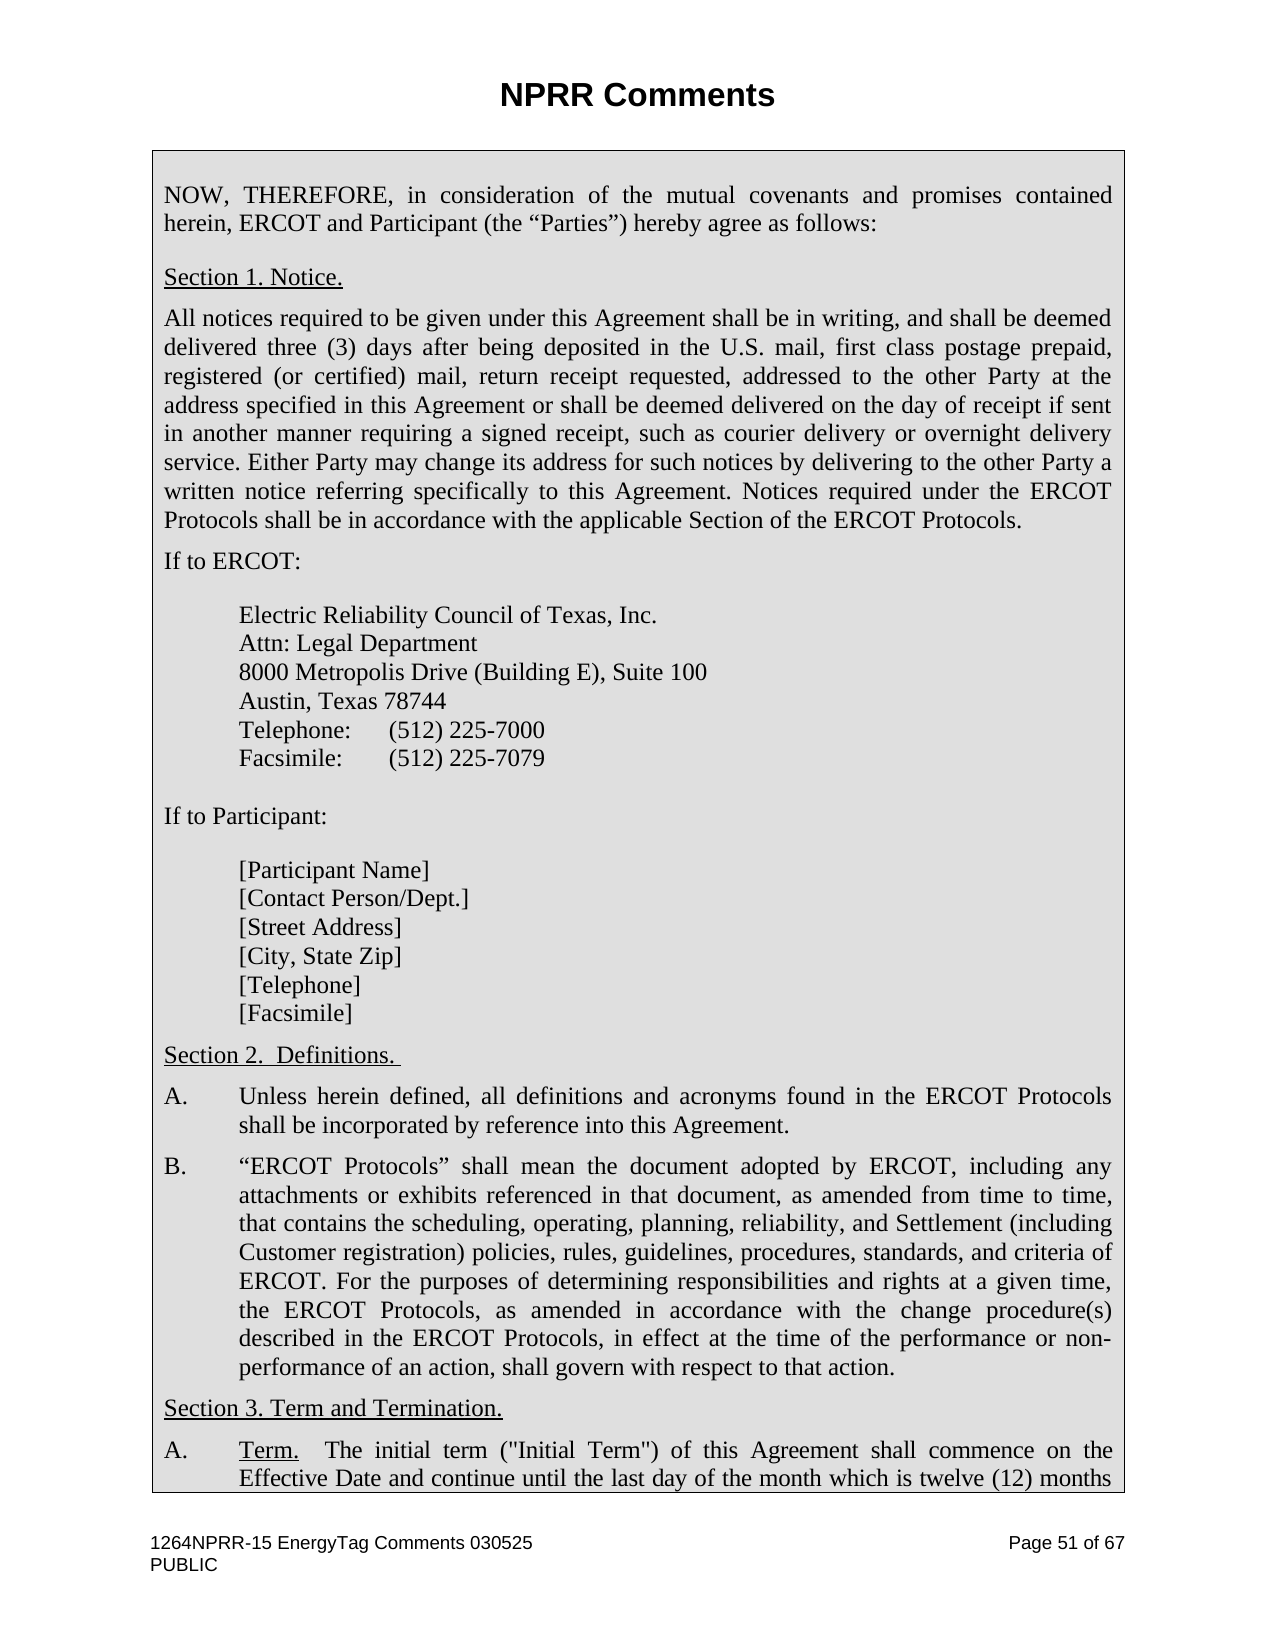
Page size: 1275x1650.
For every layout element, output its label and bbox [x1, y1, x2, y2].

table_header [153, 151, 1124, 1492]
